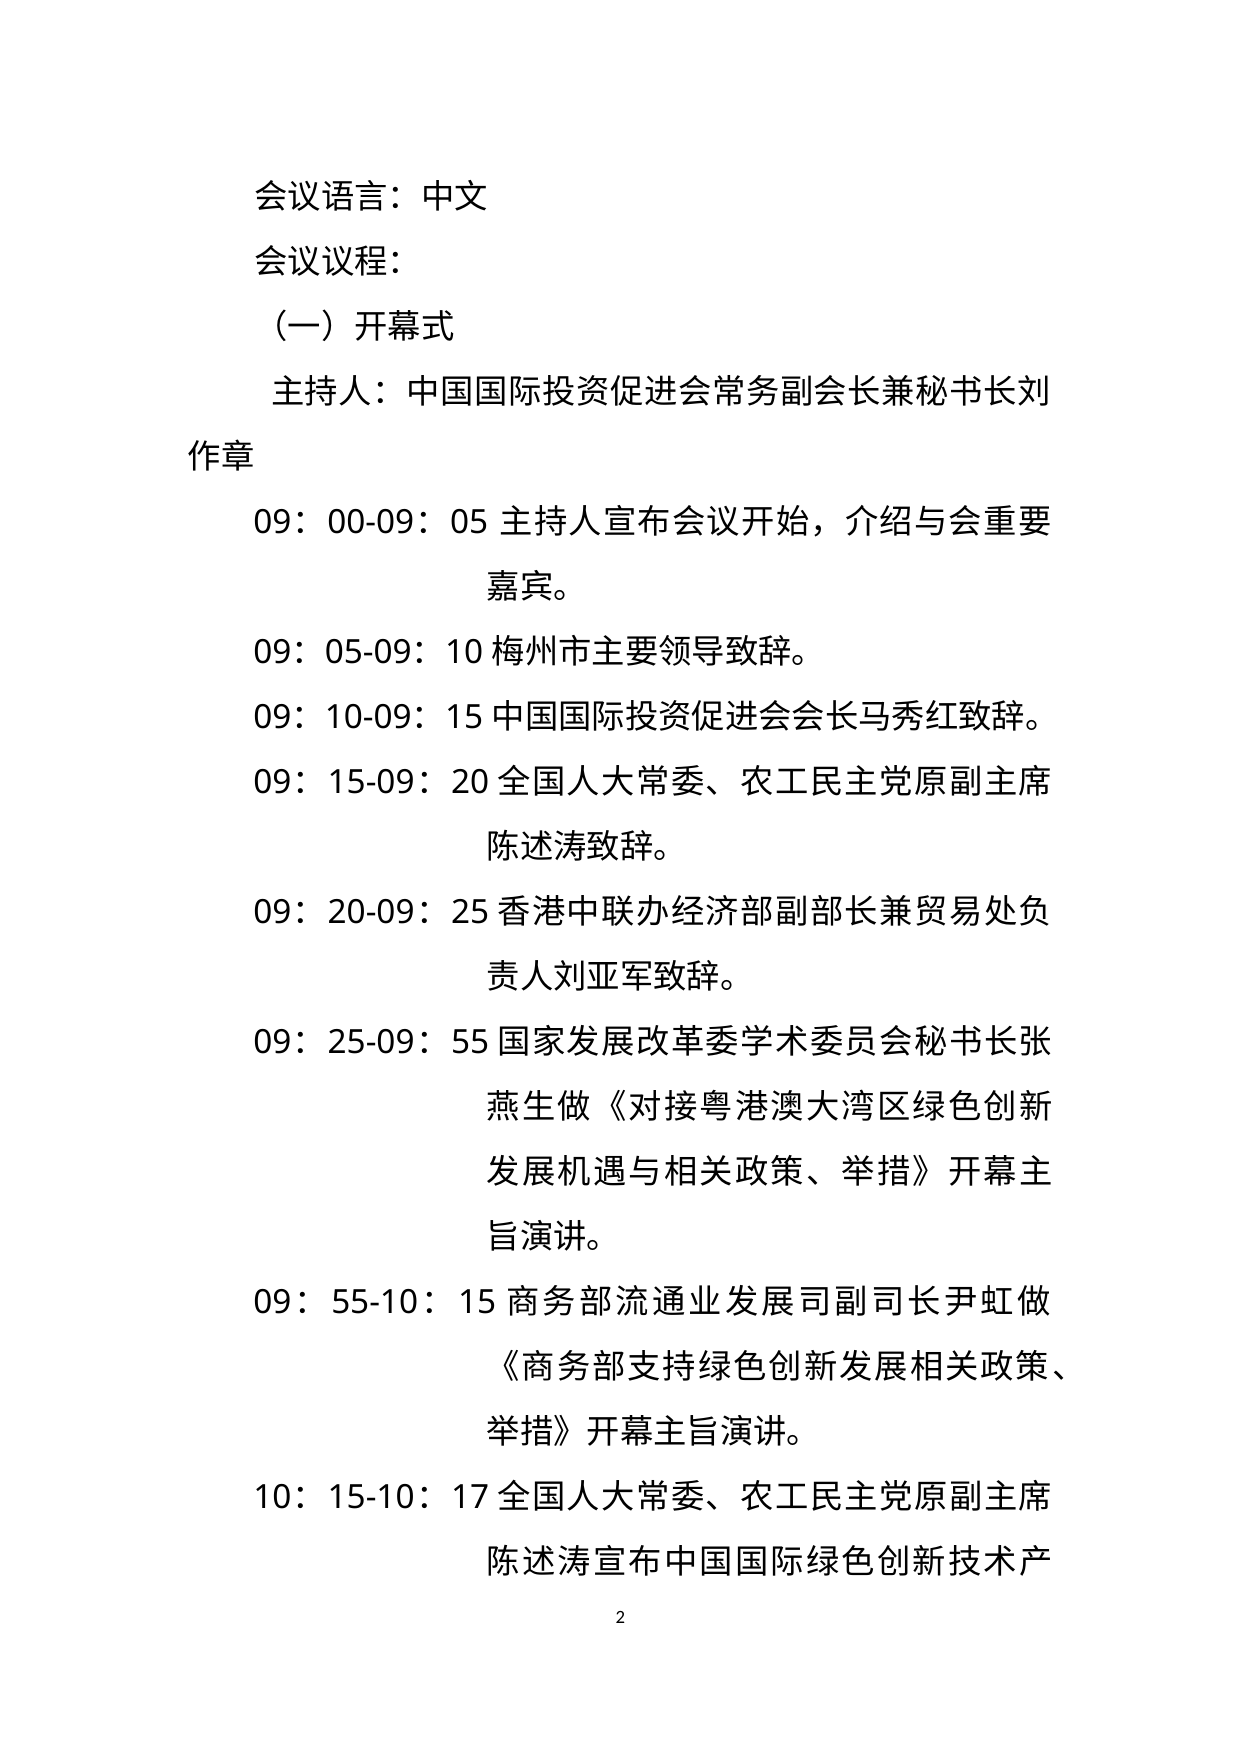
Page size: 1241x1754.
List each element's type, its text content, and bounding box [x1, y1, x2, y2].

text 09：05-09：10 梅州市主要领导致辞。 [253, 617, 1053, 682]
text 09：10-09：15 中国国际投资促进会会长马秀红致辞。 [253, 682, 1053, 747]
text 会议议程： [187, 227, 1053, 292]
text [253, 1462, 1053, 1592]
text （一）开幕式 [187, 292, 1053, 357]
text 会议语言：中文 [187, 162, 1053, 227]
text 09：25-09：55国家发展改革委学术委员会秘书长张燕生做《对接粤港澳大湾区绿色创新发展机遇与相关政策、举措》开幕主旨演讲。 [253, 1007, 1053, 1267]
text 09：20-09：25香港中联办经济部副部长兼贸易处负责人刘亚军致辞。 [253, 877, 1053, 1007]
text 09：15-09：20全国人大常委、农工民主党原副主席陈述涛致辞。 [253, 747, 1053, 877]
text 09：55-10：15商务部流通业发展司副司长尹虹做《商务部支持绿色创新发展相关政策、举措》开幕主旨演讲。 [253, 1267, 1053, 1462]
text 09：00-09：05 主持人宣布会议开始，介绍与会重要嘉宾。 [253, 487, 1053, 617]
text 主持人：中国国际投资促进会常务副会长兼秘书长刘作章 [187, 357, 1053, 487]
